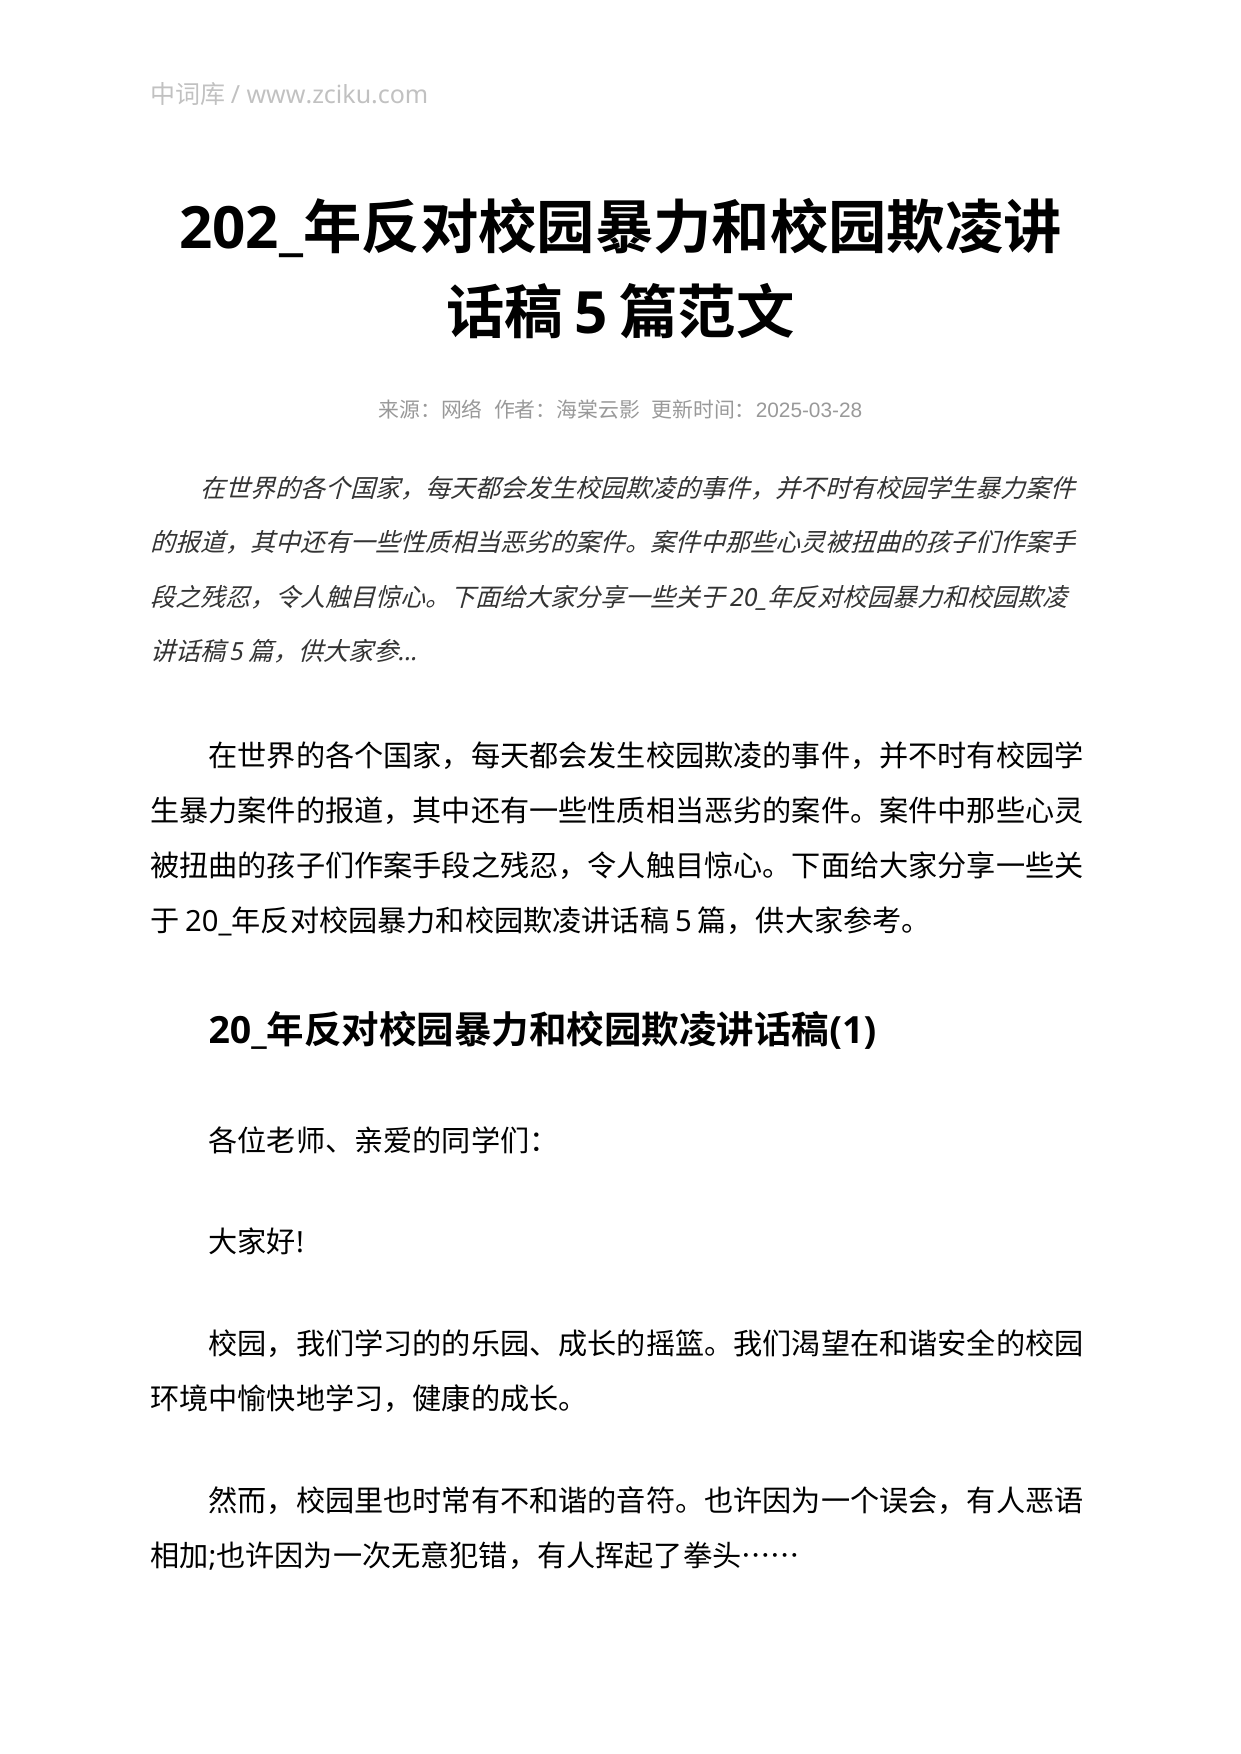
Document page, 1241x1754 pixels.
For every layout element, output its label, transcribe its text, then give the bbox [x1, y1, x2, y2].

text 然而，校园里也时常有不和谐的音符。也许因为一个误会，有人恶语相加;也许因为一次无意犯错，有人挥起了拳头…… [150, 1478, 1090, 1575]
text 在世界的各个国家，每天都会发生校园欺凌的事件，并不时有校园学生暴力案件的报道，其中还有一些性质相当恶劣的案件。案件中那些心灵被扭曲的孩子们作案手段之残忍，令人触目惊心。下面给大家分享一些关于20_年反对校园暴力和校园欺凌讲话稿5篇，供大家参考。 [150, 733, 1090, 940]
text 校园，我们学习的的乐园、成长的摇篮。我们渴望在和谐安全的校园环境中愉快地学习，健康的成长。 [150, 1321, 1090, 1418]
text 来源：网络 作者：海棠云影 更新时间：2025-03-28 [150, 398, 1090, 422]
text 大家好! [150, 1219, 1090, 1261]
text 在世界的各个国家，每天都会发生校园欺凌的事件，并不时有校园学生暴力案件的报道，其中还有一些性质相当恶劣的案件。案件中那些心灵被扭曲的孩子们作案手段之残忍，令人触目惊心。下面给大家分享一些关于20_年反对校园暴力和校园欺凌讲话稿5篇，供大家参... [150, 468, 1090, 668]
text 各位老师、亲爱的同学们： [150, 1117, 1090, 1159]
text 20_年反对校园暴力和校园欺凌讲话稿(1) [150, 999, 1090, 1054]
subtitle 202_年反对校园暴力和校园欺凌讲话稿5篇范文 [150, 181, 1090, 351]
